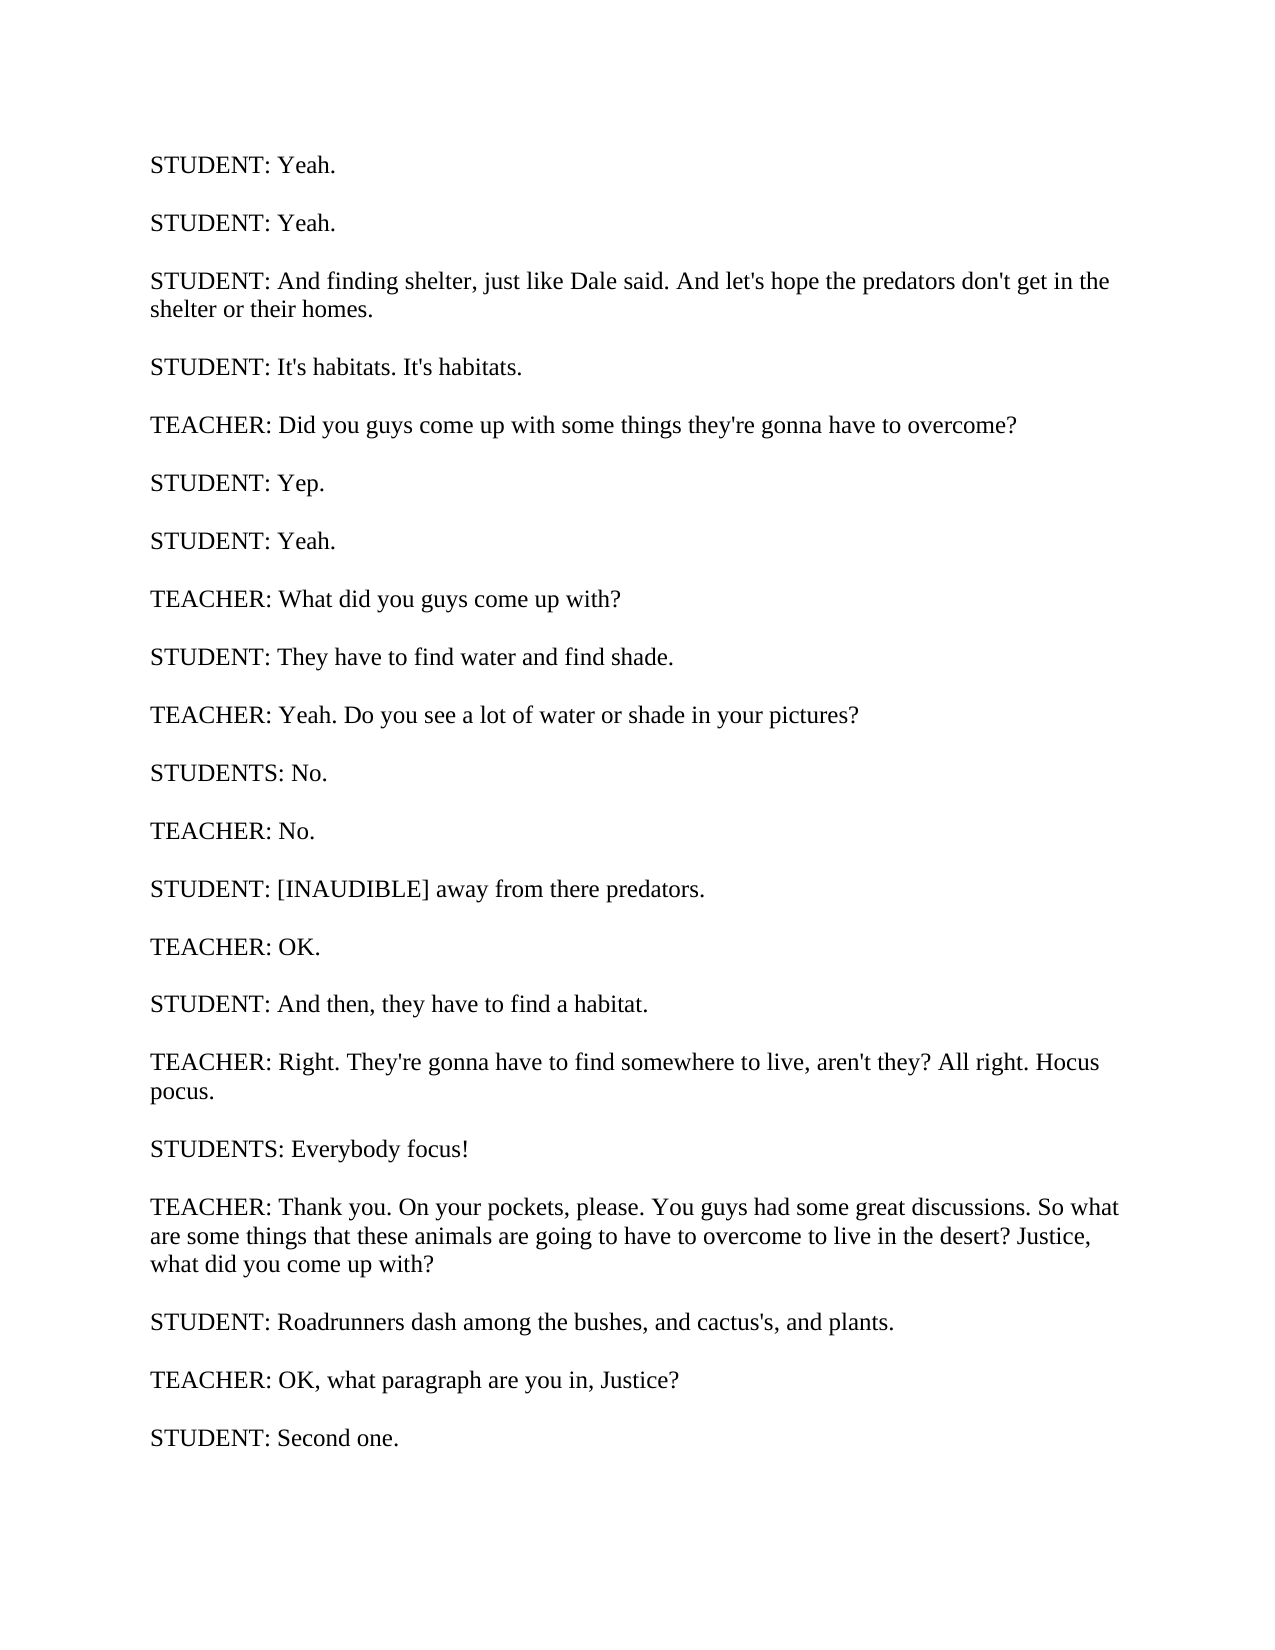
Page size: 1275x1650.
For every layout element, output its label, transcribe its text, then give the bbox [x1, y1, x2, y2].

text TEACHER: OK, what paragraph are you in, Justice? [150, 1365, 1125, 1394]
text STUDENT: They have to find water and find shade. [150, 642, 1125, 671]
text STUDENT: It's habitats. It's habitats. [150, 352, 1125, 381]
text TEACHER: Yeah. Do you see a lot of water or shade in your pictures? [150, 700, 1125, 729]
text STUDENT: Yeah. [150, 208, 1125, 237]
text TEACHER: Did you guys come up with some things they're gonna have to overcome? [150, 410, 1125, 439]
text STUDENT: Yeah. [150, 150, 1125, 179]
text TEACHER: No. [150, 816, 1125, 844]
text STUDENT: Yeah. [150, 526, 1125, 555]
text TEACHER: Right. They're gonna have to find somewhere to live, aren't they? All right. Hocus pocus. [150, 1047, 1125, 1105]
text STUDENTS: No. [150, 758, 1125, 787]
text TEACHER: OK. [150, 932, 1125, 960]
text STUDENTS: Everybody focus! [150, 1134, 1125, 1163]
text STUDENT: Roadrunners dash among the bushes, and cactus's, and plants. [150, 1307, 1125, 1336]
text STUDENT: Yep. [150, 468, 1125, 497]
text STUDENT: And then, they have to find a habitat. [150, 989, 1125, 1018]
text STUDENT: And finding shelter, just like Dale said. And let's hope the predators don't get in the shelter or their homes. [150, 266, 1125, 323]
text STUDENT: Second one. [150, 1423, 1125, 1452]
text TEACHER: What did you guys come up with? [150, 584, 1125, 613]
text TEACHER: Thank you. On your pockets, please. You guys had some great discussions. So what are some things that these animals are going to have to overcome to live in the desert? Justice, what did you come up with? [150, 1192, 1125, 1278]
text STUDENT: [INAUDIBLE] away from there predators. [150, 874, 1125, 902]
